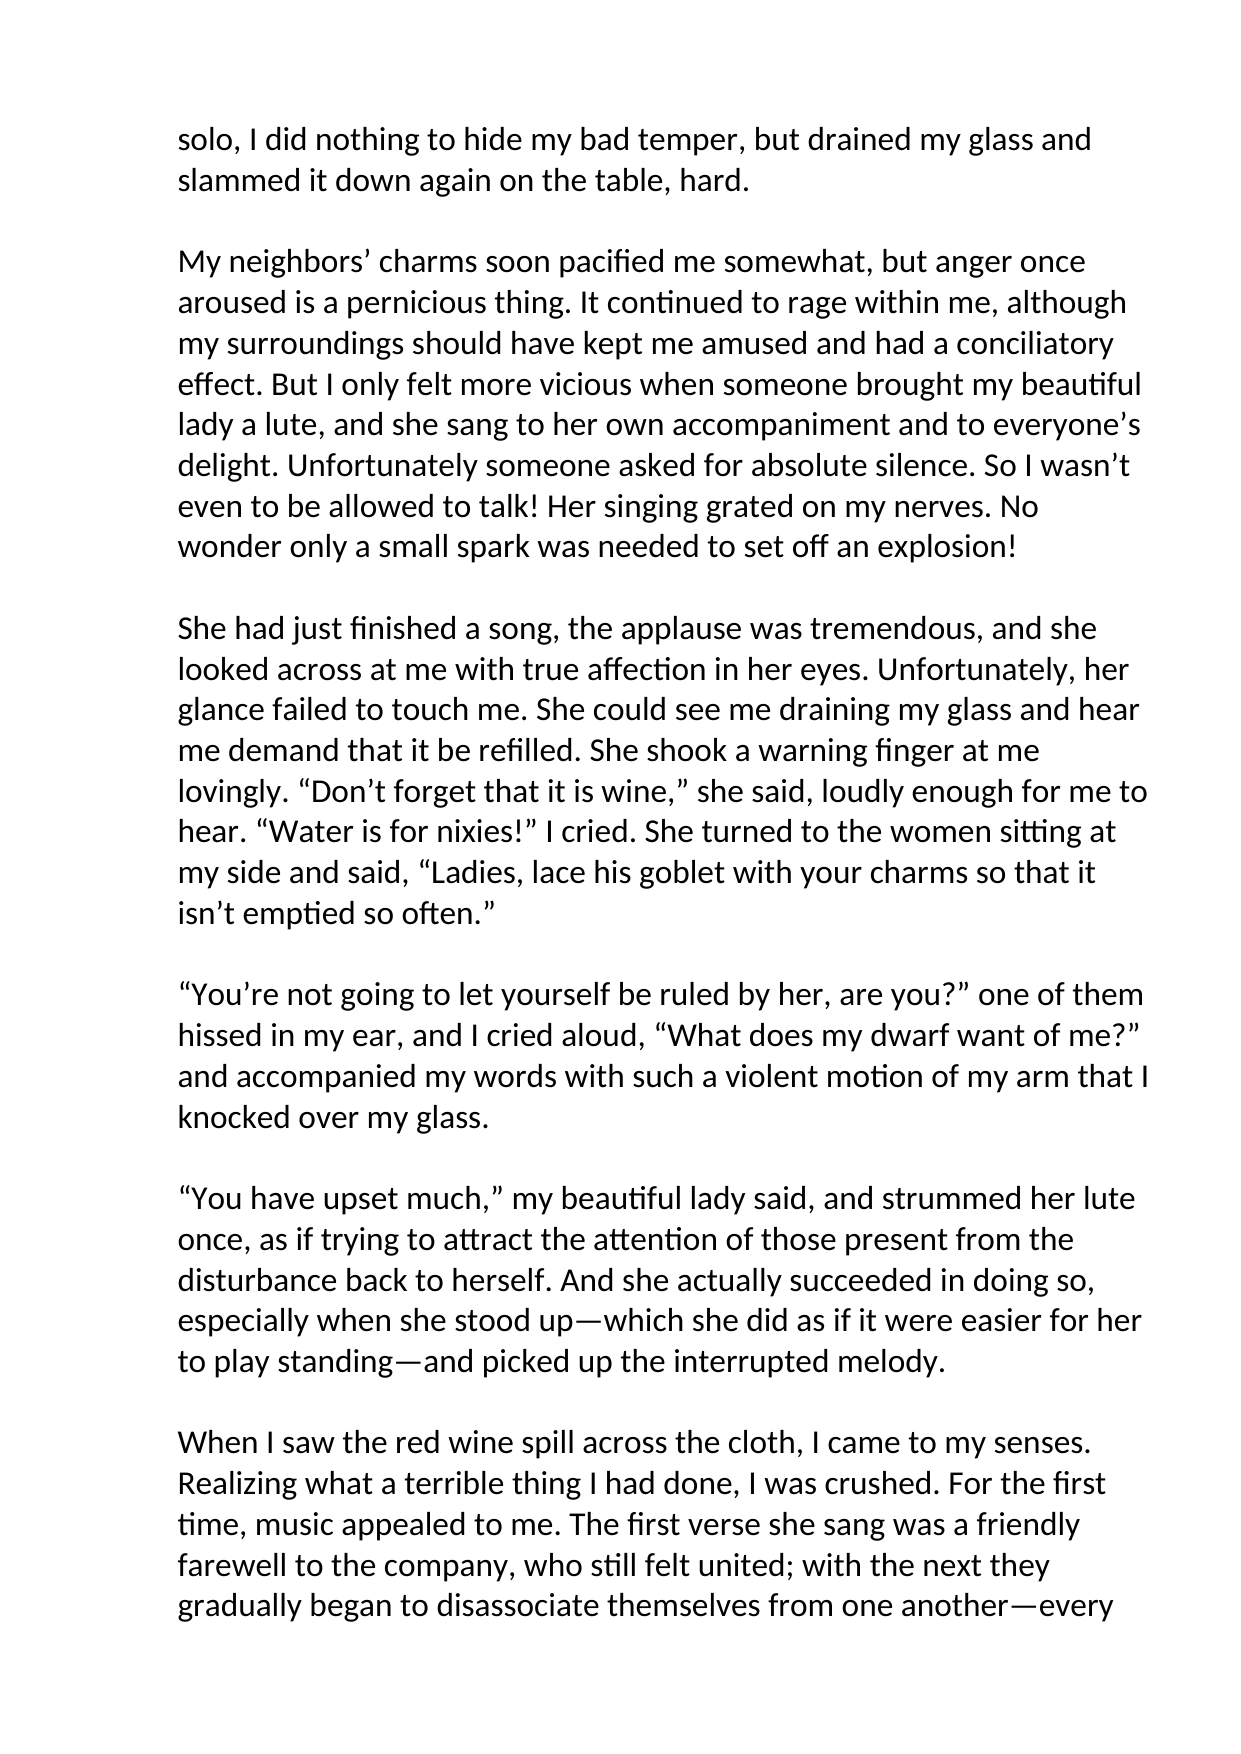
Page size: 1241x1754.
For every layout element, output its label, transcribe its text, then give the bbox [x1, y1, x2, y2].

text “You have upset much,” my beautiful lady said, and strummed her lute once, as if trying to attract the attention of those present from the disturbance back to herself. And she actually succeeded in doing so, especially when she stood up—which she did as if it were easier for her to play standing—and picked up the interrupted melody. [177, 1177, 1152, 1381]
text She had just finished a song, the applause was tremendous, and she looked across at me with true affection in her eyes. Unfortunately, her glance failed to touch me. She could see me draining my glass and hear me demand that it be refilled. She shook a warning finger at me lovingly. “Don’t forget that it is wine,” she said, loudly enough for me to hear. “Water is for nixies!” I cried. She turned to the women sitting at my side and said, “Ladies, lace his goblet with your charms so that it isn’t emptied so often.” [177, 607, 1152, 933]
text My neighbors’ charms soon pacified me somewhat, but anger once aroused is a pernicious thing. It continued to rage within me, although my surroundings should have kept me amused and had a conciliatory effect. But I only felt more vicious when someone brought my beautiful lady a lute, and she sang to her own accompaniment and to everyone’s delight. Unfortunately someone asked for absolute silence. So I wasn’t even to be allowed to talk! Her singing grated on my nerves. No wonder only a small spark was needed to set off an explosion! [177, 240, 1152, 566]
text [177, 118, 1152, 199]
text “You’re not going to let yourself be ruled by her, are you?” one of them hissed in my ear, and I cried aloud, “What does my dwarf want of me?” and accompanied my words with such a violent motion of my arm that I knocked over my glass. [177, 973, 1152, 1136]
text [177, 1421, 1152, 1625]
